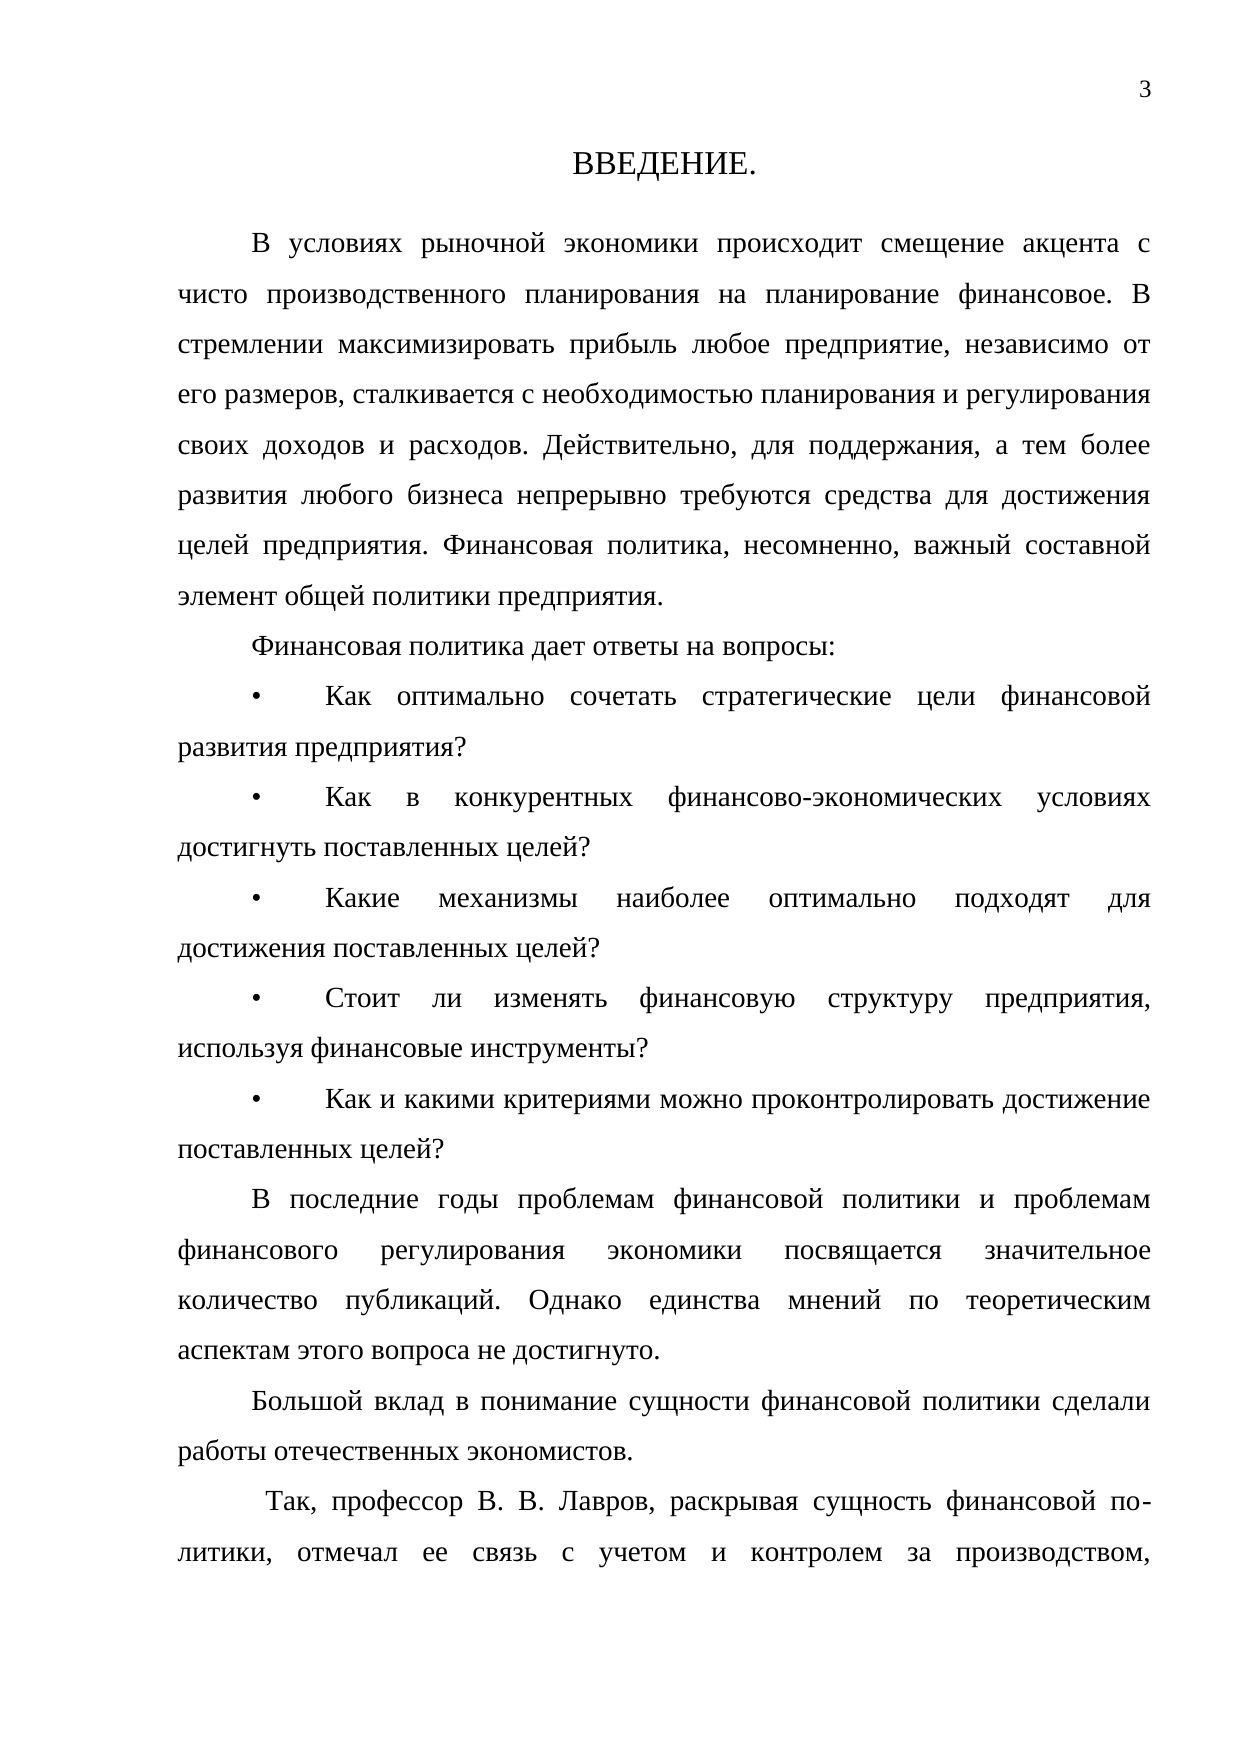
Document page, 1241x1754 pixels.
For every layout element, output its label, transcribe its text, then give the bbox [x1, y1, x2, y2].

text Финансовая политика дает ответы на вопросы: [177, 628, 1152, 662]
list Как оптимально сочетать стратегические цели финансовой развития предприятия? [177, 678, 1152, 762]
subtitle ВВЕДЕНИЕ. [177, 143, 1152, 181]
text В последние годы проблемам финансовой политики и проблемам финансового регулирования экономики посвящается значительное количество публикаций. Однако единства мнений по теоретическим аспектам этого вопроса не достигнуто. [177, 1182, 1152, 1366]
list Стоит ли изменять финансовую структуру предприятия, используя финансовые инструменты? [177, 980, 1152, 1064]
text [177, 1483, 1152, 1567]
text В условиях рыночной экономики происходит смещение акцента с чисто производственного планирования на планирование финансовое. В стремлении максимизировать прибыль любое предприятие, независимо от его размеров, сталкивается с необходимостью планирования и регулирования своих доходов и расходов. Действительно, для поддержания, а тем более развития любого бизнеса непрерывно требуются средства для достижения целей предприятия. Финансовая политика, несомненно, важный составной элемент общей политики предприятия. [177, 226, 1152, 611]
list Какие механизмы наиболее оптимально подходят для достижения поставленных целей? [177, 880, 1152, 963]
list Как и какими критериями можно проконтролировать достижение поставленных целей? [177, 1081, 1152, 1165]
text Большой вклад в понимание сущности финансовой политики сделали работы отечественных экономистов. [177, 1383, 1152, 1467]
list Как в конкурентных финансово-экономических условиях достигнуть поставленных целей? [177, 779, 1152, 863]
